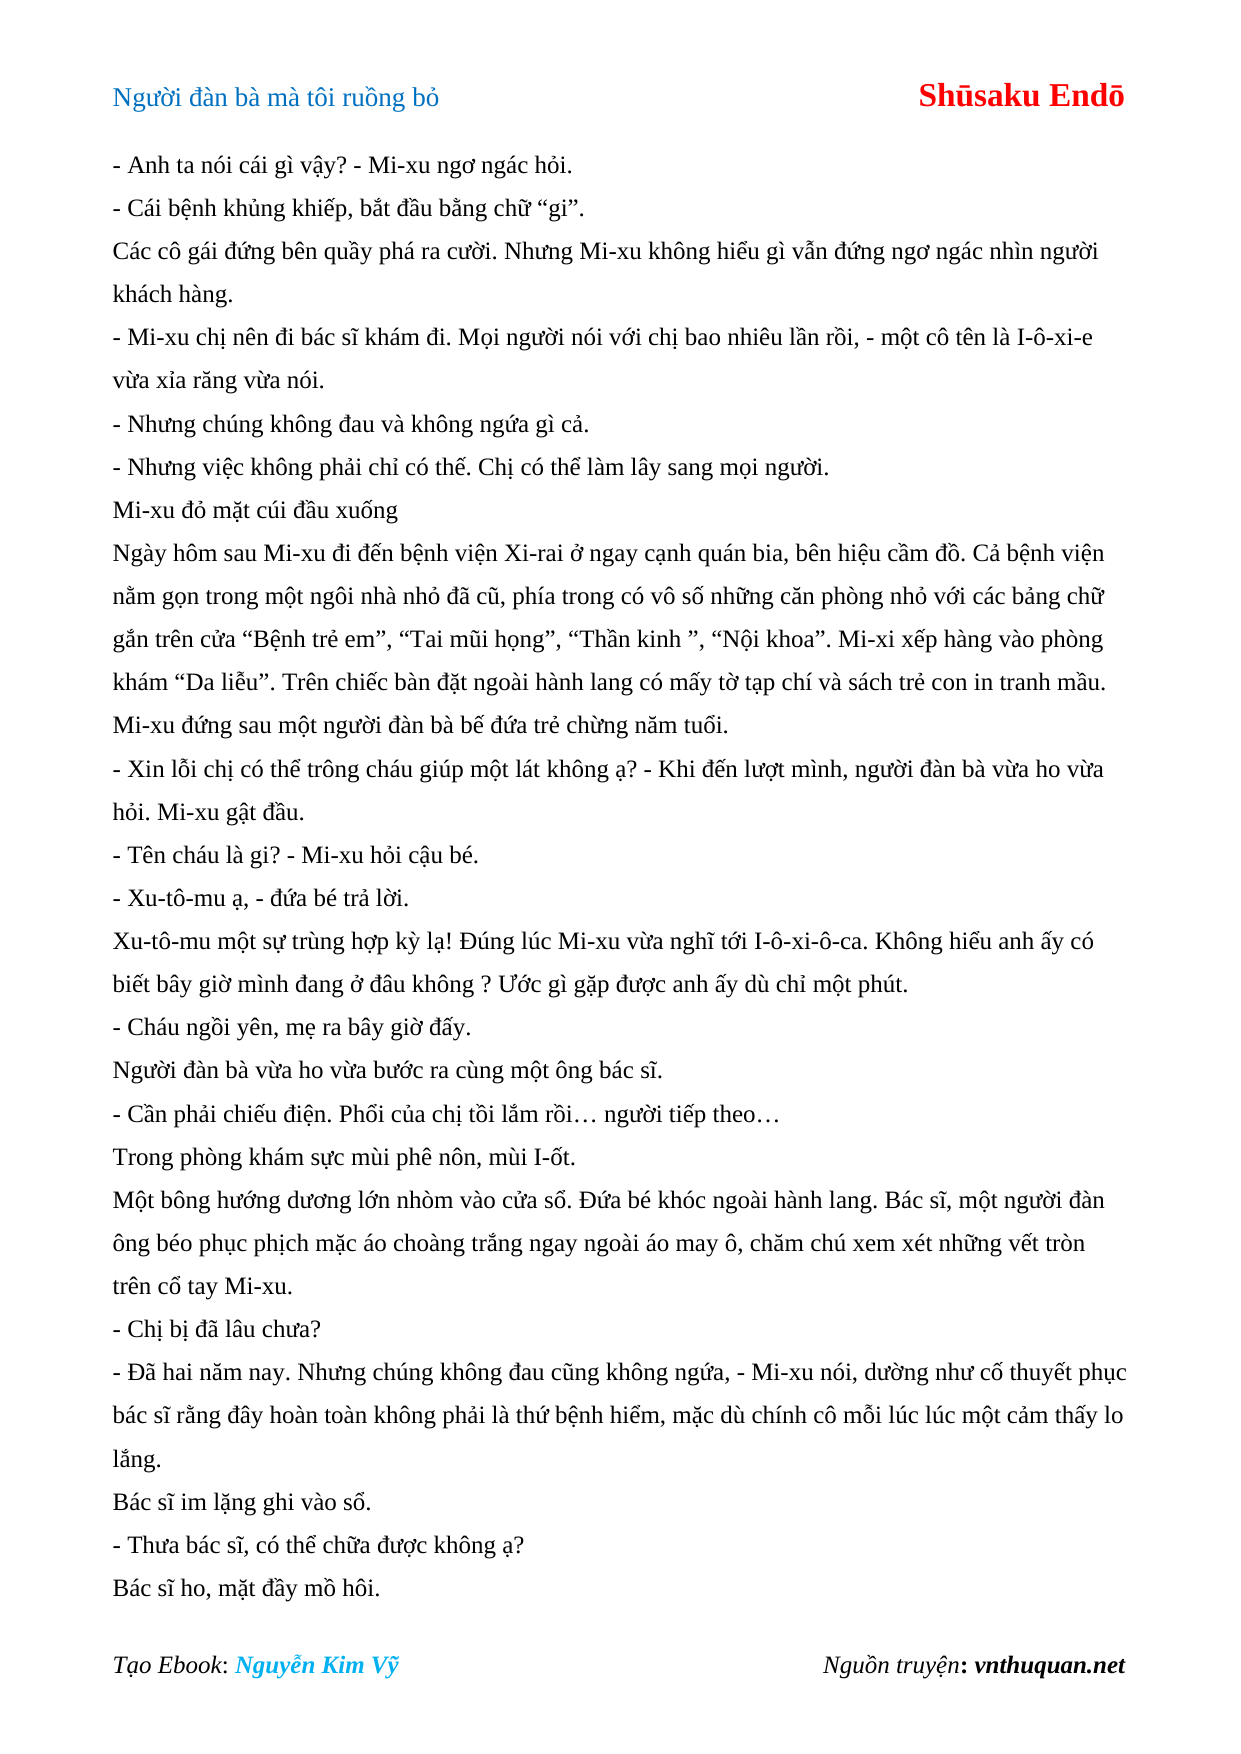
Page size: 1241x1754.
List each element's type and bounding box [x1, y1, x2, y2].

text [112, 150, 1128, 1602]
